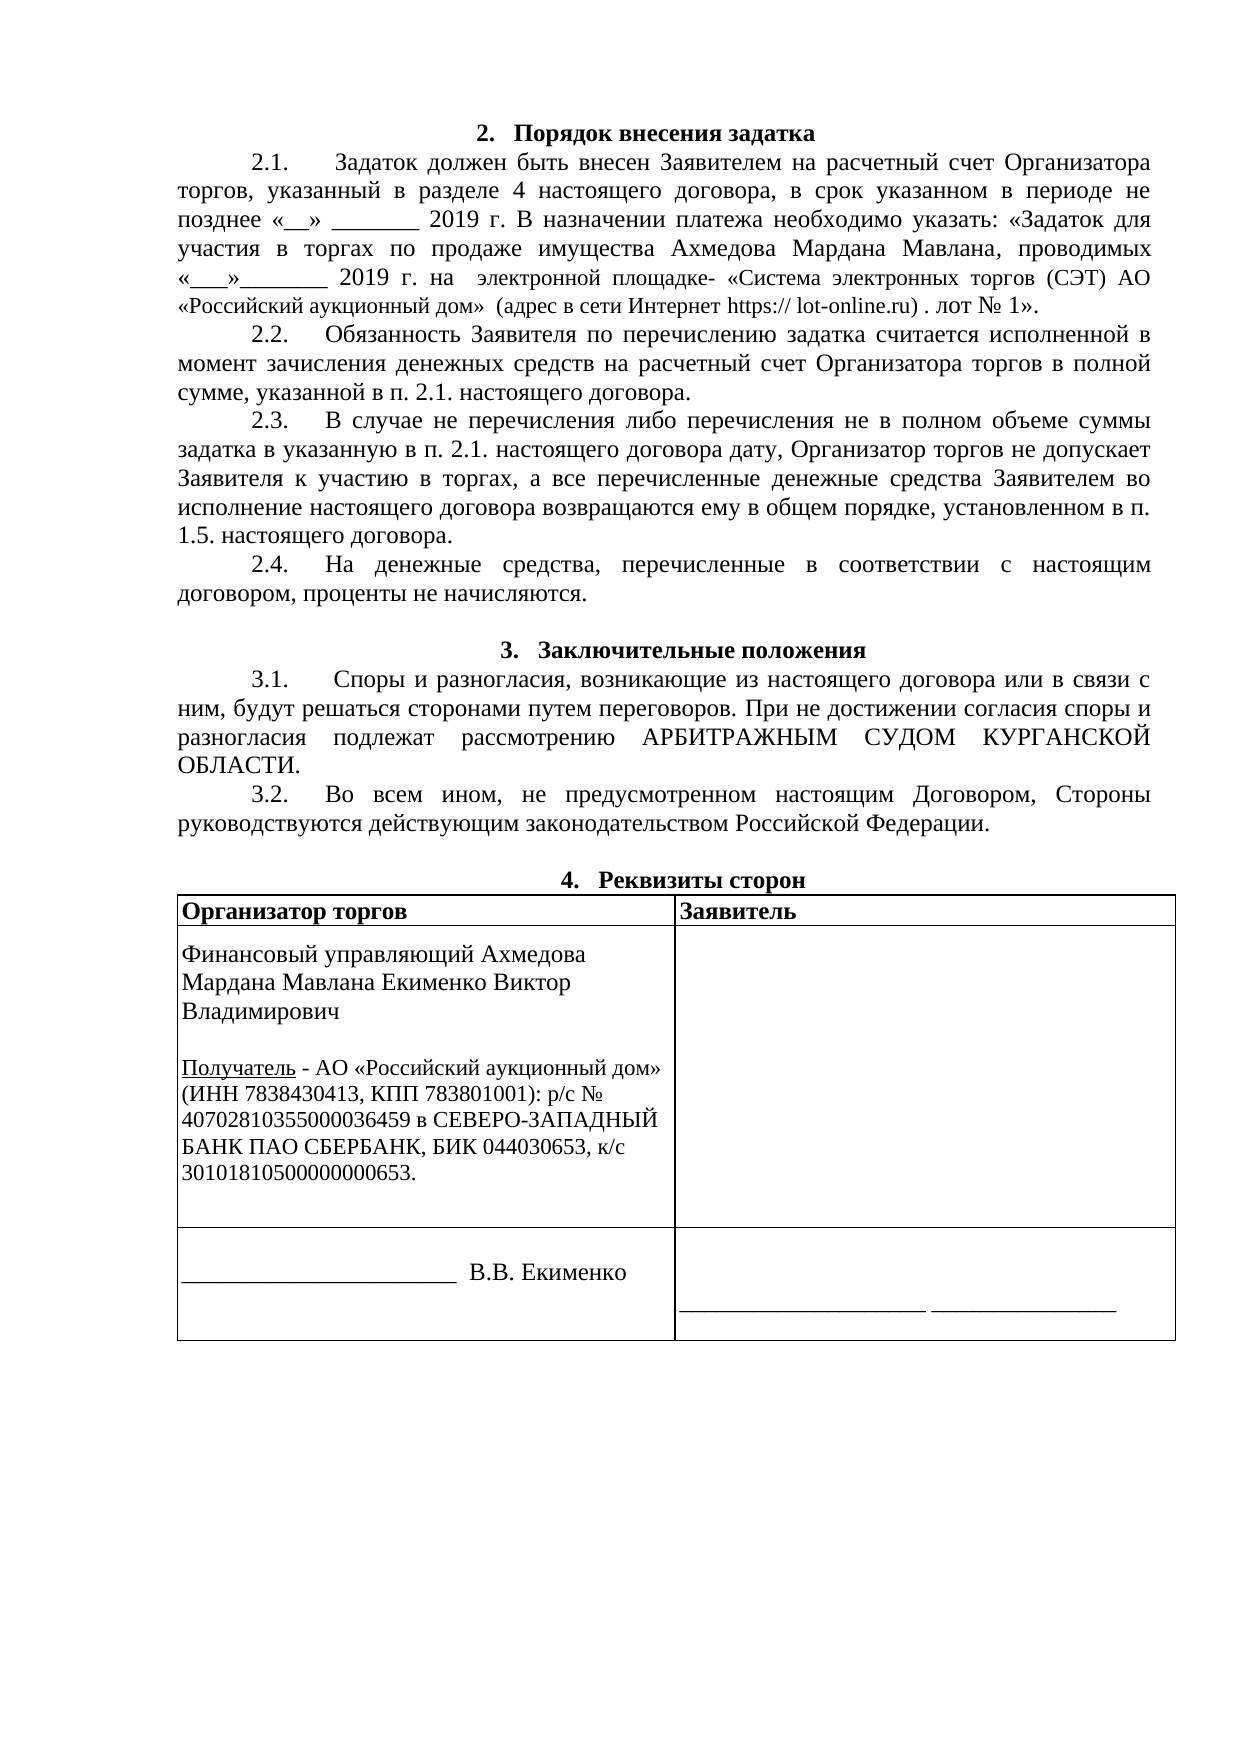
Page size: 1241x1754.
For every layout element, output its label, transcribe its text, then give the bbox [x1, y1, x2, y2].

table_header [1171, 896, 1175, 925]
list Заключительные положения [215, 636, 1152, 664]
list Во всем ином, не предусмотренном настоящим Договором, Стороны руководствуются действующим законодательством Российской Федерации. [177, 779, 1152, 837]
table_cell ______________________ В.В. Екименко [178, 1228, 674, 1339]
table_cell ____________________ _______________ [676, 1228, 1175, 1339]
list На денежные средства, перечисленные в соответствии с настоящим договором, проценты не начисляются. [177, 549, 1152, 607]
list В случае не перечисления либо перечисления не в полном объеме суммы задатка в указанную в п. 2.1. настоящего договора дату, Организатор торгов не допускает Заявителя к участию в торгах, а все перечисленные денежные средства Заявителем во исполнение настоящего договора возвращаются ему в общем порядке, установленном в п. 1.5. настоящего договора. [177, 406, 1152, 549]
table_cell Финансовый управляющий Ахмедова Мардана Мавлана Екименко Виктор Владимирович Получатель - АО «Российский аукционный дом» (ИНН 7838430413, КПП 783801001): р/с № 40702810355000036459 в СЕВЕРО-ЗАПАДНЫЙ БАНК ПАО СБЕРБАНК, БИК 044030653, к/с 30101810500000000653. [178, 926, 674, 1227]
list Порядок внесения задатка [140, 118, 1152, 147]
list Обязанность Заявителя по перечислению задатка считается исполненной в момент зачисления денежных средств на расчетный счет Организатора торгов в полной сумме, указанной в п. 2.1. настоящего договора. [177, 319, 1152, 406]
table_cell [676, 926, 1175, 1227]
list Споры и разногласия, возникающие из настоящего договора или в связи с ним, будут решаться сторонами путем переговоров. При не достижении согласия споры и разногласия подлежат рассмотрению АРБИТРАЖНЫМ СУДОМ КУРГАНСКОЙ ОБЛАСТИ. [177, 664, 1152, 779]
list Задаток должен быть внесен Заявителем на расчетный счет Организатора торгов, указанный в разделе 4 настоящего договора, в срок указанном в периоде не позднее «__» _______ 2019 г. В назначении платежа необходимо указать: «Задаток для участия в торгах по продаже имущества Ахмедова Мардана Мавлана, проводимых «___»_______ 2019 г. на электронной площадке- «Система электронных торгов (СЭТ) АО «Российский аукционный дом» (адрес в сети Интернет https:// lot-online.ru) . лот № 1». [177, 147, 1152, 319]
list Реквизиты сторон [215, 866, 1152, 894]
